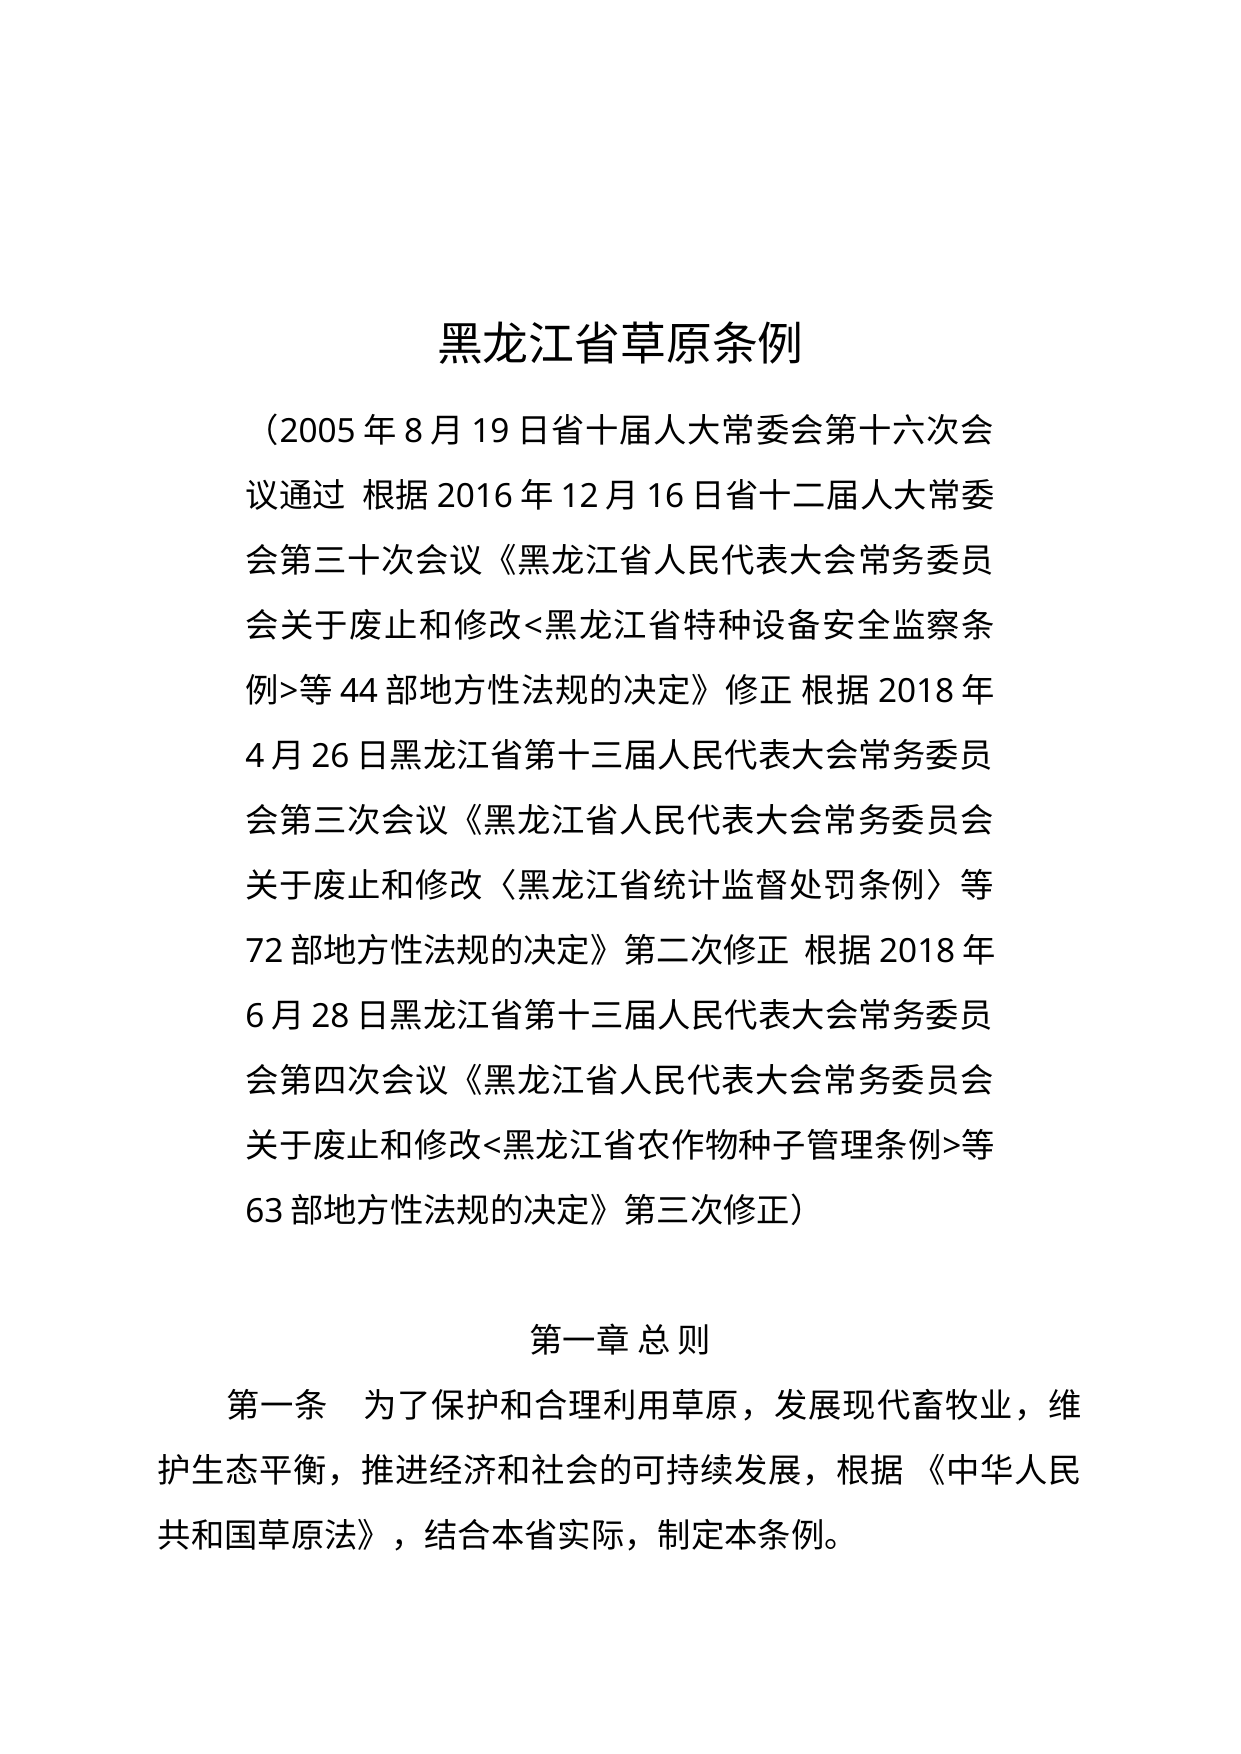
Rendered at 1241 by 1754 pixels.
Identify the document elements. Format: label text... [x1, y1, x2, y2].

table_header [151, 390, 1089, 1572]
text 黑龙江省草原条例 [187, 292, 1053, 389]
